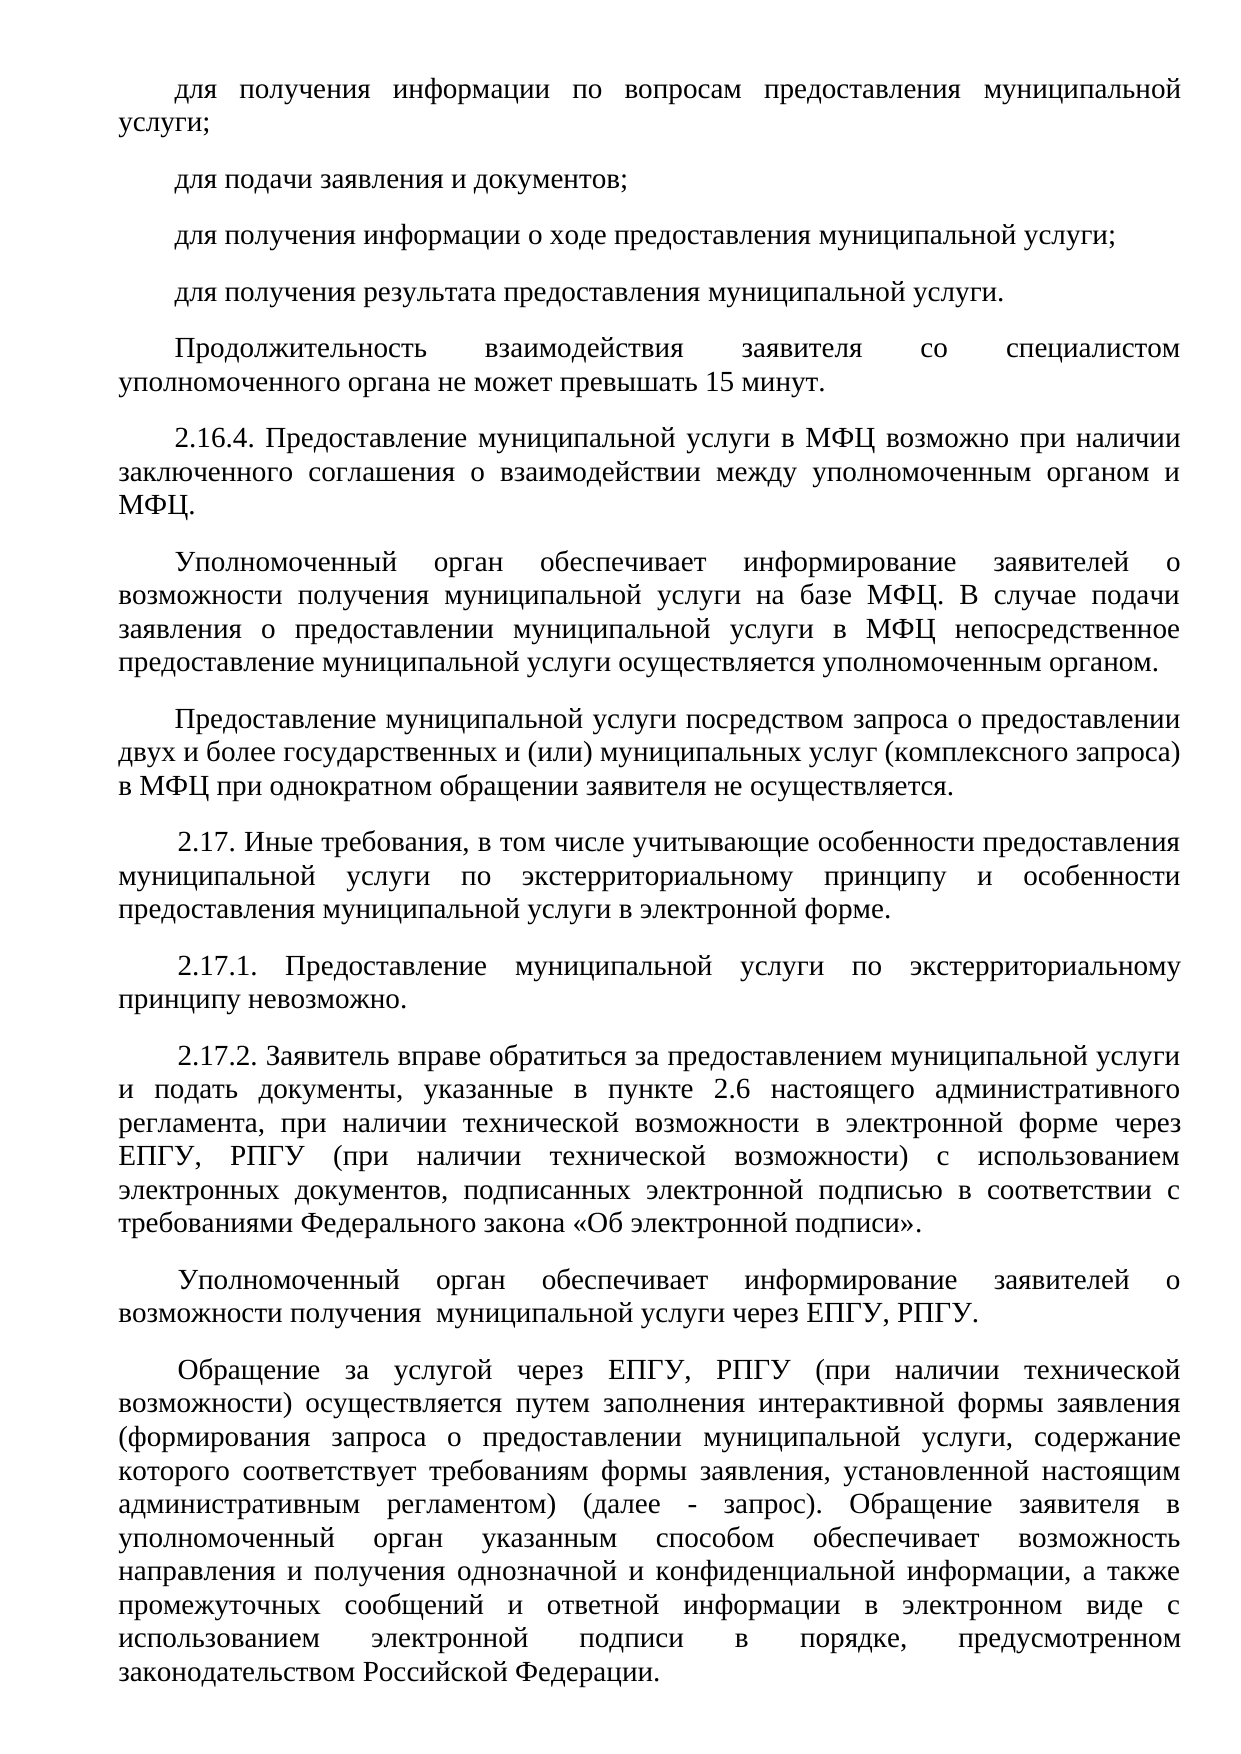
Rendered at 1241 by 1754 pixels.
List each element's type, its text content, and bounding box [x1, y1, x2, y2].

text 2.17.1. Предоставление муниципальной услуги по экстерриториальному принципу невозможно. [118, 948, 1181, 1015]
text 2.17.2. Заявитель вправе обратиться за предоставлением муниципальной услуги и подать документы, указанные в пункте 2.6 настоящего административного регламента, при наличии технической возможности в электронной форме через ЕПГУ, РПГУ (при наличии технической возможности) с использованием электронных документов, подписанных электронной подписью в соответствии с требованиями Федерального закона «Об электронной подписи». [118, 1038, 1181, 1239]
text Предоставление муниципальной услуги посредством запроса о предоставлении двух и более государственных и (или) муниципальных услуг (комплексного запроса) в МФЦ при однократном обращении заявителя не осуществляется. [118, 701, 1181, 801]
text для получения информации о ходе предоставления муниципальной услуги; [118, 217, 1181, 251]
text для подачи заявления и документов; [118, 161, 1181, 194]
text для получения информации по вопросам предоставления муниципальной услуги; [118, 71, 1181, 138]
text 2.17. Иные требования, в том числе учитывающие особенности предоставления муниципальной услуги по экстерриториальному принципу и особенности предоставления муниципальной услуги в электронной форме. [118, 824, 1181, 925]
text Уполномоченный орган обеспечивает информирование заявителей о возможности получения муниципальной услуги на базе МФЦ. В случае подачи заявления о предоставлении муниципальной услуги в МФЦ непосредственное предоставление муниципальной услуги осуществляется уполномоченным органом. [118, 544, 1181, 678]
text 2.16.4. Предоставление муниципальной услуги в МФЦ возможно при наличии заключенного соглашения о взаимодействии между уполномоченным органом и МФЦ. [118, 420, 1181, 521]
text Уполномоченный орган обеспечивает информирование заявителей о возможности получения муниципальной услуги через ЕПГУ, РПГУ. [118, 1262, 1181, 1329]
text Продолжительность взаимодействия заявителя со специалистом уполномоченного органа не может превышать 15 минут. [118, 330, 1181, 397]
text для получения результата предоставления муниципальной услуги. [118, 274, 1181, 307]
text Обращение за услугой через ЕПГУ, РПГУ (при наличии технической возможности) осуществляется путем заполнения интерактивной формы заявления (формирования запроса о предоставлении муниципальной услуги, содержание которого соответствует требованиям формы заявления, установленной настоящим административным регламентом) (далее - запрос). Обращение заявителя в уполномоченный орган указанным способом обеспечивает возможность направления и получения однозначной и конфиденциальной информации, а также промежуточных сообщений и ответной информации в электронном виде с использованием электронной подписи в порядке, предусмотренном законодательством Российской Федерации. [118, 1352, 1181, 1687]
